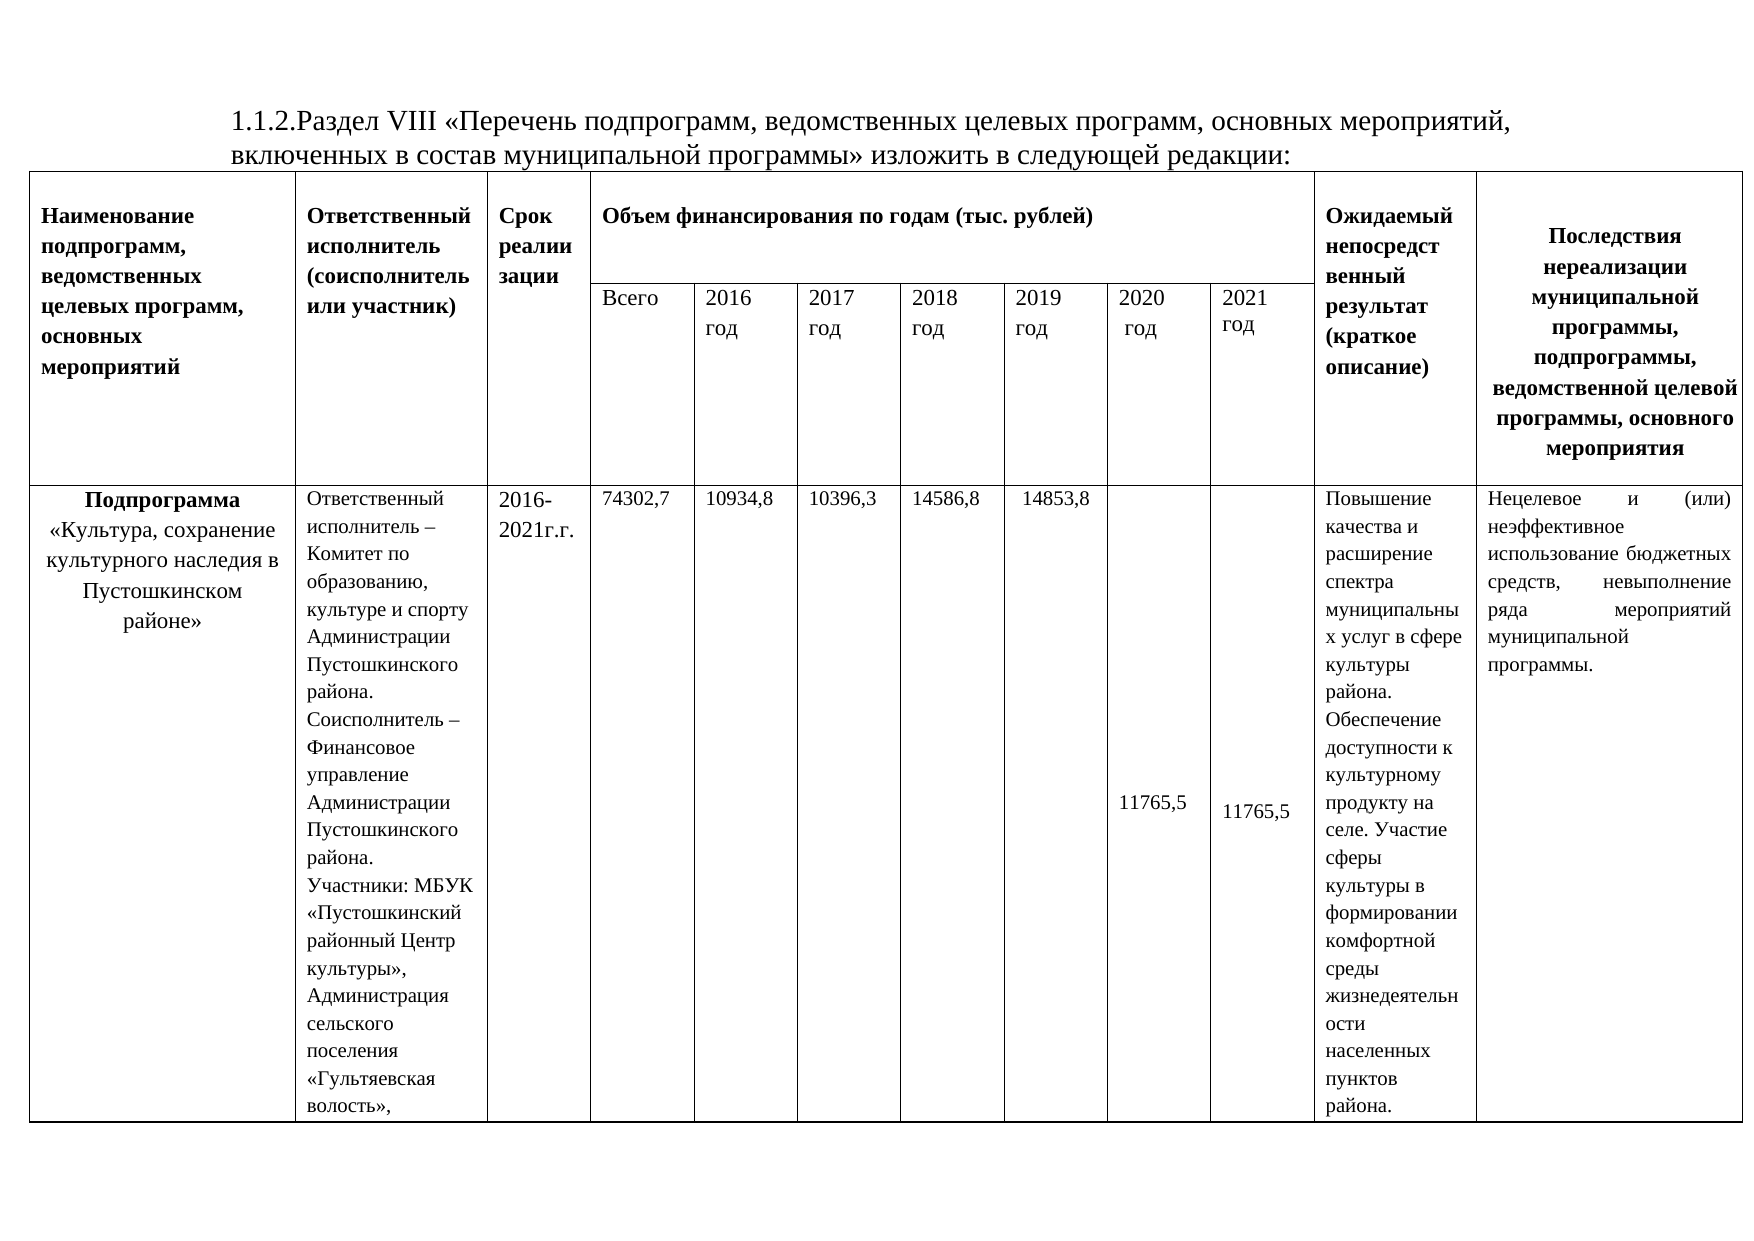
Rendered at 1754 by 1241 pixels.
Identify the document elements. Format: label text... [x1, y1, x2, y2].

table_header Последствия нереализации муниципальной программы, подпрограммы, ведомственной целевой программы, основного мероприятия [1477, 172, 1742, 485]
table_cell Всего [591, 284, 694, 485]
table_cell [296, 486, 487, 1121]
table_cell 2017 год [798, 284, 900, 485]
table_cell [1315, 486, 1476, 1121]
table_header Ответственный исполнитель (соисполнитель или участник) [296, 172, 487, 485]
table_header Объем финансирования по годам (тыс. рублей) [591, 172, 1314, 283]
table_cell 2019 год [1005, 284, 1107, 485]
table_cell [1477, 486, 1742, 1121]
table_cell 2018 год [901, 284, 1004, 485]
table_header Ожидаемый непосредст венный результат (краткое описание) [1315, 172, 1476, 485]
table_header Наименование подпрограмм, ведомственных целевых программ, основных мероприятий [30, 172, 295, 485]
table_cell 11765,5 [1108, 486, 1210, 1121]
table_cell 2021 год [1211, 284, 1314, 485]
table_cell 74302,7 [591, 486, 694, 1121]
text 1.1.2.Раздел VIII «Перечень подпрограмм, ведомственных целевых программ, основных мероприятий, включенных в состав муниципальной программы» изложить в следующей редакции: [231, 103, 1636, 171]
table_cell 14586,8 [901, 486, 1004, 1121]
table_cell 11765,5 [1211, 486, 1314, 1121]
table_cell 10396,3 [798, 486, 900, 1121]
table_cell 14853,8 [1005, 486, 1107, 1121]
table_cell 2020 год [1108, 284, 1210, 485]
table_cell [30, 486, 295, 1121]
table_cell 2016-2021г.г. [488, 486, 590, 1121]
table_cell 2016 год [695, 284, 797, 485]
table_cell 10934,8 [695, 486, 797, 1121]
table_header Срок реалии зации [488, 172, 590, 485]
